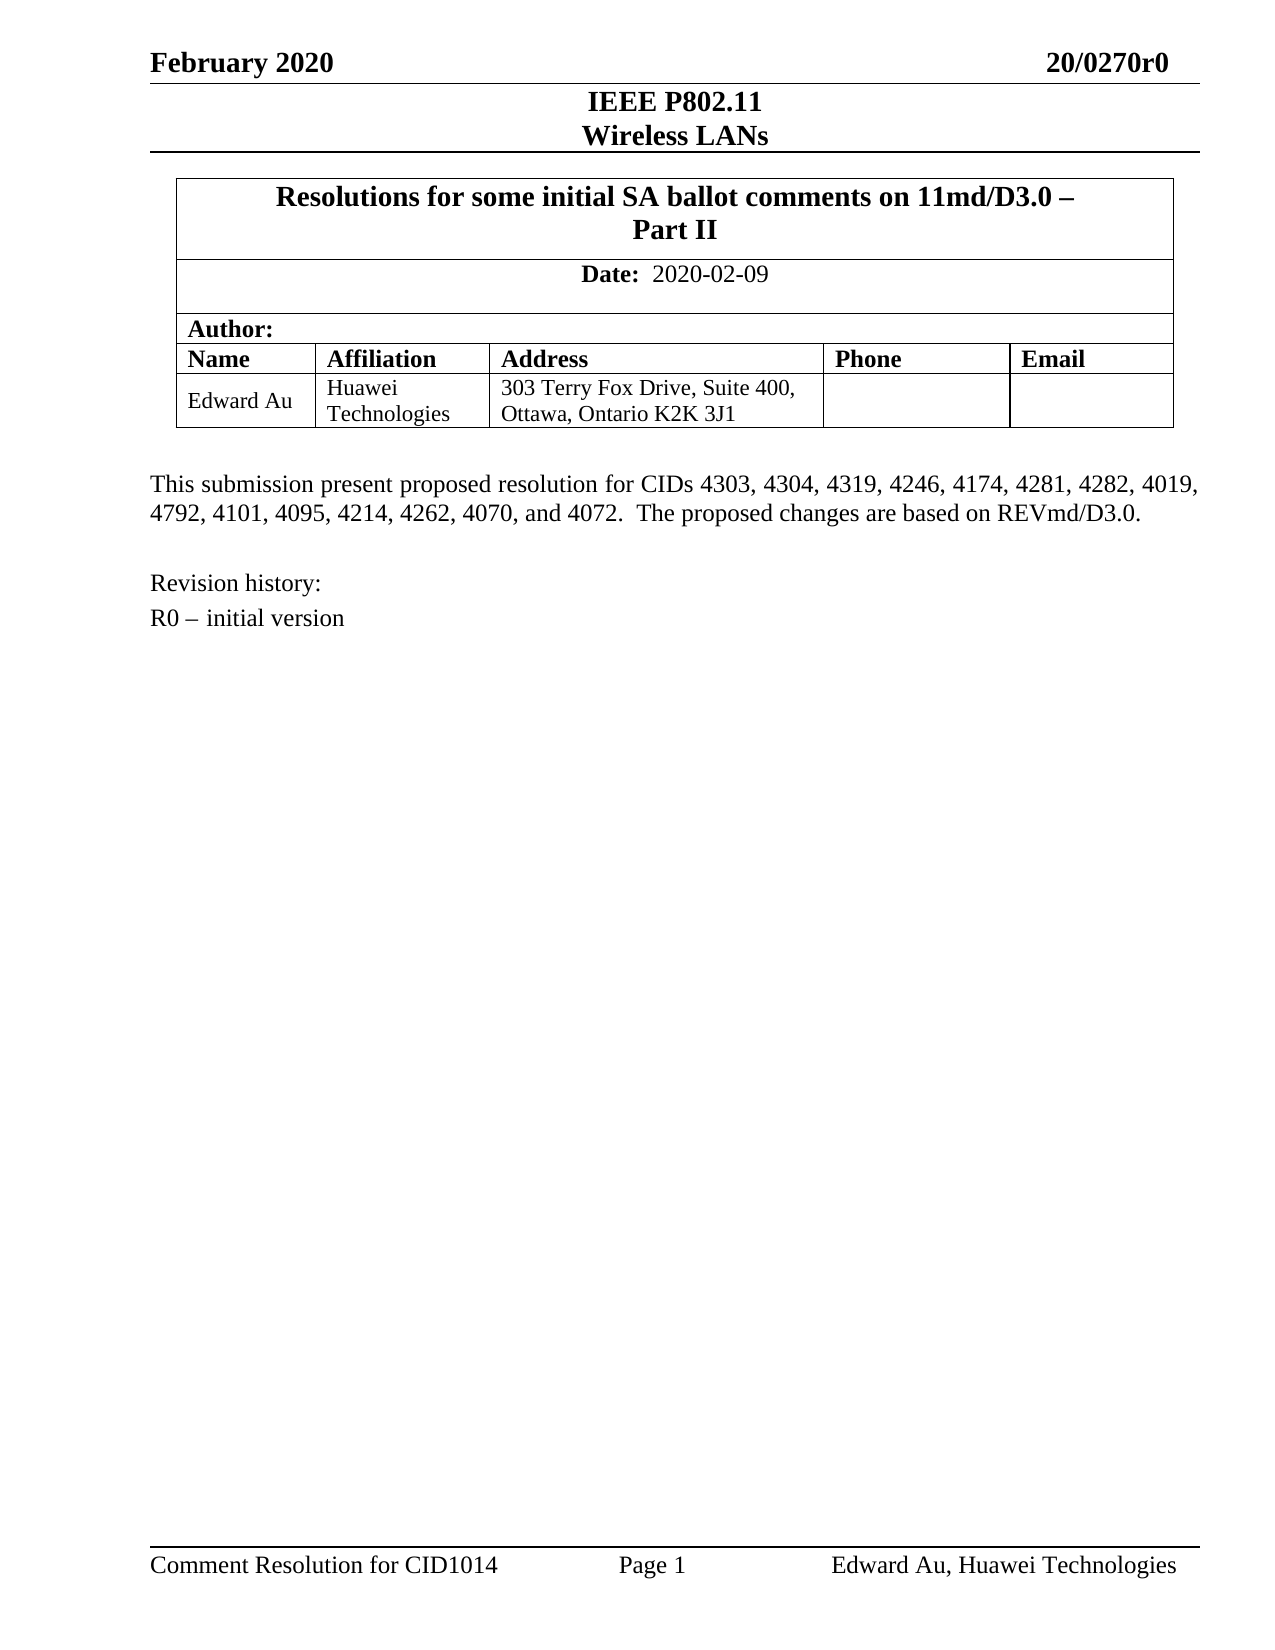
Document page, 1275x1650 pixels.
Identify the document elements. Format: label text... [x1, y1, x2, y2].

table_cell Huawei Technologies [316, 374, 489, 427]
subtitle Revision history: [150, 568, 1200, 596]
table_cell Date: 2020-02-09 [177, 260, 1173, 313]
table_cell Affiliation [316, 344, 489, 373]
table_header Resolutions for some initial SA ballot comments on 11md/D3.0 – Part II [177, 179, 1173, 258]
subtitle R0 – initial version [150, 603, 1200, 631]
table_cell [824, 374, 1009, 427]
table_cell Email [1011, 344, 1173, 373]
table_cell Phone [824, 344, 1009, 373]
table_cell [1011, 374, 1173, 427]
text IEEE P802.11 Wireless LANs [150, 84, 1200, 151]
table_cell Name [177, 344, 315, 373]
table_cell 303 Terry Fox Drive, Suite 400, Ottawa, Ontario K2K 3J1 [490, 374, 823, 427]
table_cell Edward Au [177, 374, 315, 427]
subtitle This submission present proposed resolution for CIDs 4303, 4304, 4319, 4246, 4174, 4281, 4282, 4019, 4792, 4101, 4095, 4214, 4262, 4070, and 4072. The proposed changes are based on REVmd/D3.0. [150, 469, 1200, 526]
table_cell Address [490, 344, 823, 373]
table_cell Author: [177, 314, 1173, 343]
